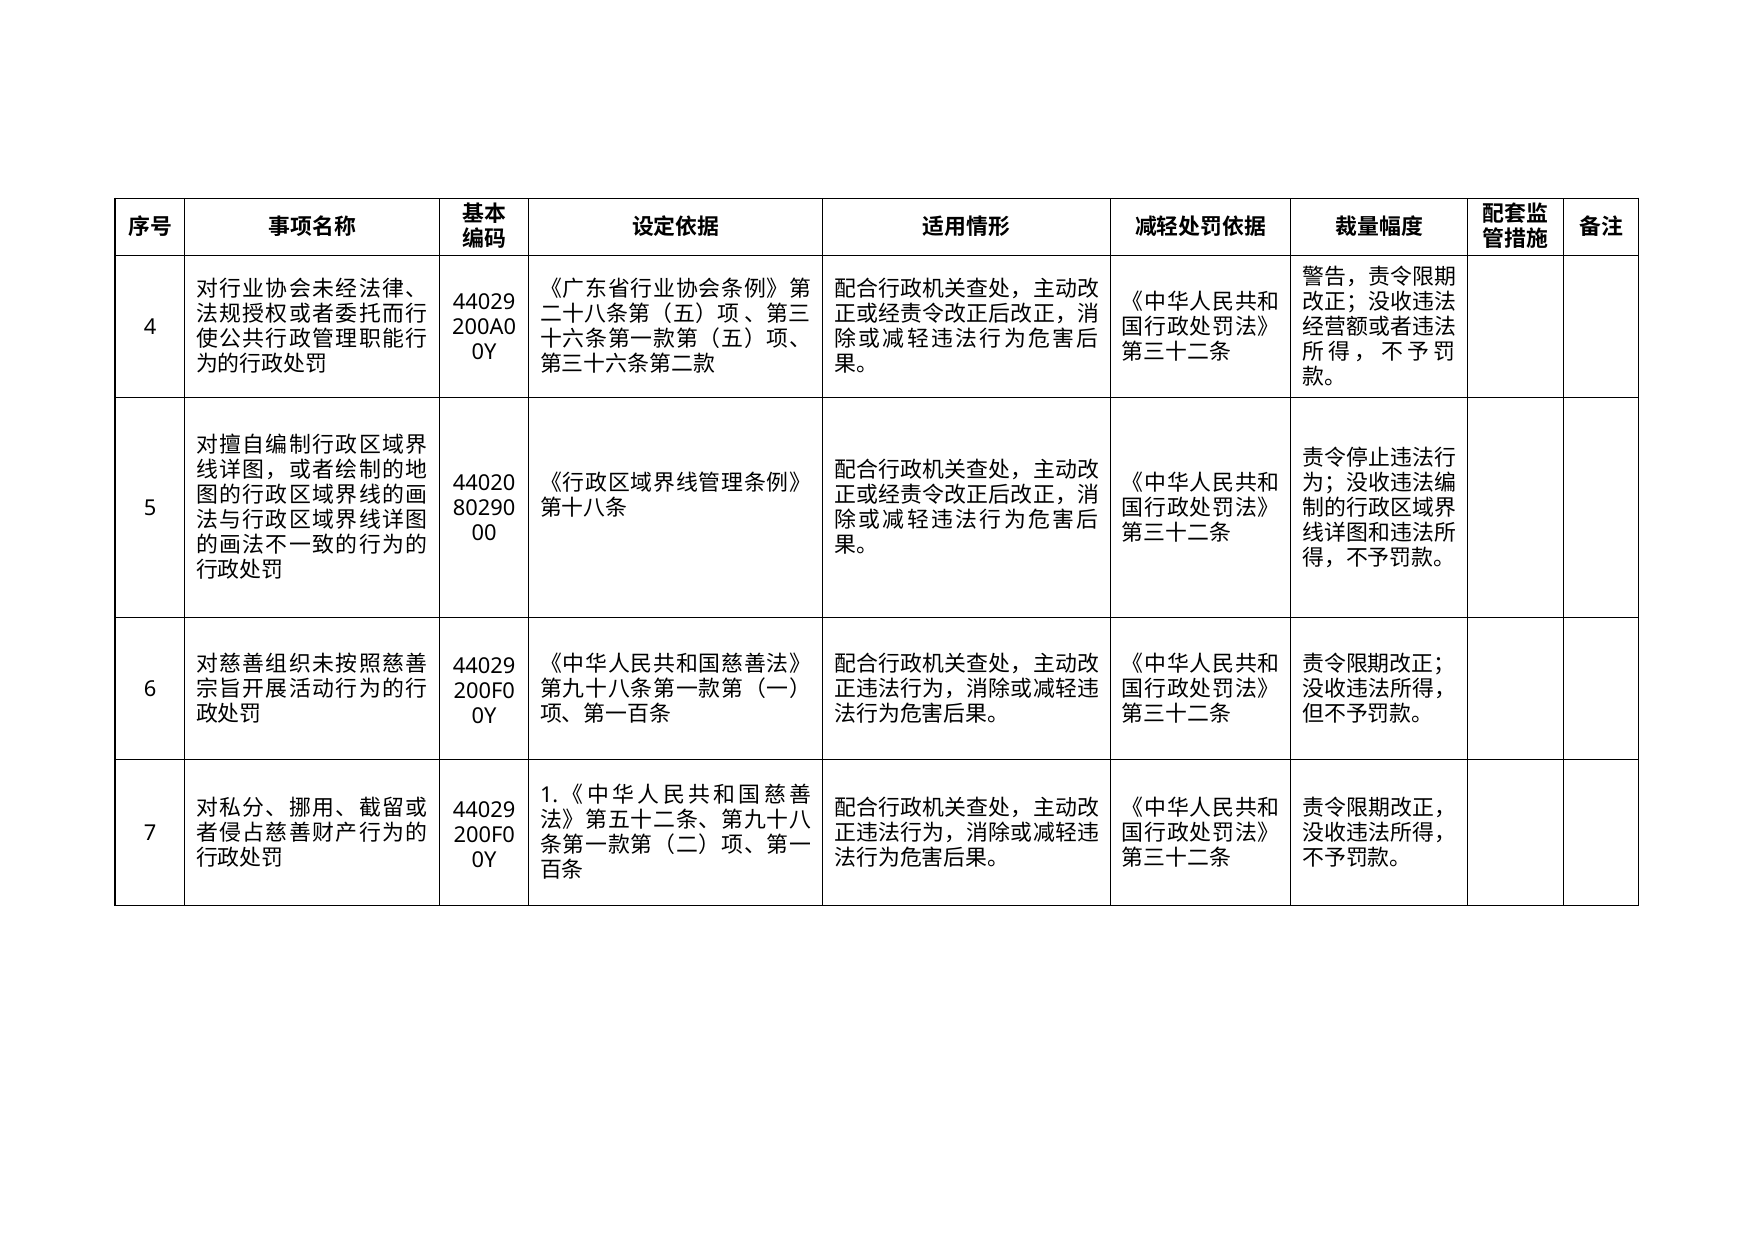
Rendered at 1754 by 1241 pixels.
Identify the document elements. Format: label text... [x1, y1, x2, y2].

table_cell [1564, 398, 1638, 617]
table_cell 《中华人民共和国行政处罚法》第三十二条 [1111, 618, 1290, 759]
table_cell 44029200A00Y [440, 256, 528, 397]
table_cell 对慈善组织未按照慈善宗旨开展活动行为的行政处罚 [185, 618, 439, 759]
table_cell 44029200F00Y [440, 618, 528, 759]
table_cell 责令限期改正，没收违法所得，不予罚款。 [1291, 760, 1467, 905]
table_cell [1468, 760, 1563, 905]
table_header 事项名称 [185, 199, 439, 255]
table_cell 配合行政机关查处，主动改正或经责令改正后改正，消除或减轻违法行为危害后果。 [823, 398, 1110, 617]
table_cell 《中华人民共和国行政处罚法》第三十二条 [1111, 256, 1290, 397]
table_header 基本 编码 [440, 199, 528, 255]
table_cell 5 [116, 398, 184, 617]
table_header 裁量幅度 [1291, 199, 1467, 255]
table_cell 1.《中华人民共和国慈善法》第五十二条、第九十八条第一款第（二）项、第一百条 [529, 760, 822, 905]
table_cell [1564, 760, 1638, 905]
table_cell 4 [116, 256, 184, 397]
table_header 序号 [116, 199, 184, 255]
table_cell [1468, 618, 1563, 759]
table_cell 警告，责令限期改正；没收违法经营额或者违法所得，不予罚款。 [1291, 256, 1467, 397]
table_cell 对行业协会未经法律、法规授权或者委托而行使公共行政管理职能行为的行政处罚 [185, 256, 439, 397]
table_cell 44029200F00Y [440, 760, 528, 905]
table_cell [1564, 256, 1638, 397]
table_cell 对私分、挪用、截留或者侵占慈善财产行为的行政处罚 [185, 760, 439, 905]
table_header 设定依据 [529, 199, 822, 255]
table_cell 责令限期改正； 没收违法所得，但不予罚款。 [1291, 618, 1467, 759]
table_header 减轻处罚依据 [1111, 199, 1290, 255]
table_cell 《广东省行业协会条例》第二十八条第（五）项 、第三十六条第一款第（五）项、第三十六条第二款 [529, 256, 822, 397]
table_cell 《中华人民共和国行政处罚法》第三十二条 [1111, 760, 1290, 905]
table_cell 配合行政机关查处，主动改正违法行为，消除或减轻违法行为危害后果。 [823, 618, 1110, 759]
table_cell 《中华人民共和国慈善法》第九十八条第一款第（一）项、第一百条 [529, 618, 822, 759]
table_header 备注 [1564, 199, 1638, 255]
table_header 配套监管措施 [1468, 199, 1563, 255]
table_cell 配合行政机关查处，主动改正或经责令改正后改正，消除或减轻违法行为危害后果。 [823, 256, 1110, 397]
table_cell 配合行政机关查处，主动改正违法行为，消除或减轻违法行为危害后果。 [823, 760, 1110, 905]
table_cell 440208029000 [440, 398, 528, 617]
table_cell 《中华人民共和国行政处罚法》第三十二条 [1111, 398, 1290, 617]
table_cell [1564, 618, 1638, 759]
table_cell 对擅自编制行政区域界线详图，或者绘制的地图的行政区域界线的画法与行政区域界线详图的画法不一致的行为的行政处罚 [185, 398, 439, 617]
table_cell [1468, 398, 1563, 617]
table_cell 6 [116, 618, 184, 759]
table_cell 责令停止违法行为；没收违法编制的行政区域界线详图和违法所得，不予罚款。 [1291, 398, 1467, 617]
table_cell 《行政区域界线管理条例》第十八条 [529, 398, 822, 617]
table_cell 7 [116, 760, 184, 905]
table_cell [1468, 256, 1563, 397]
table_header 适用情形 [823, 199, 1110, 255]
